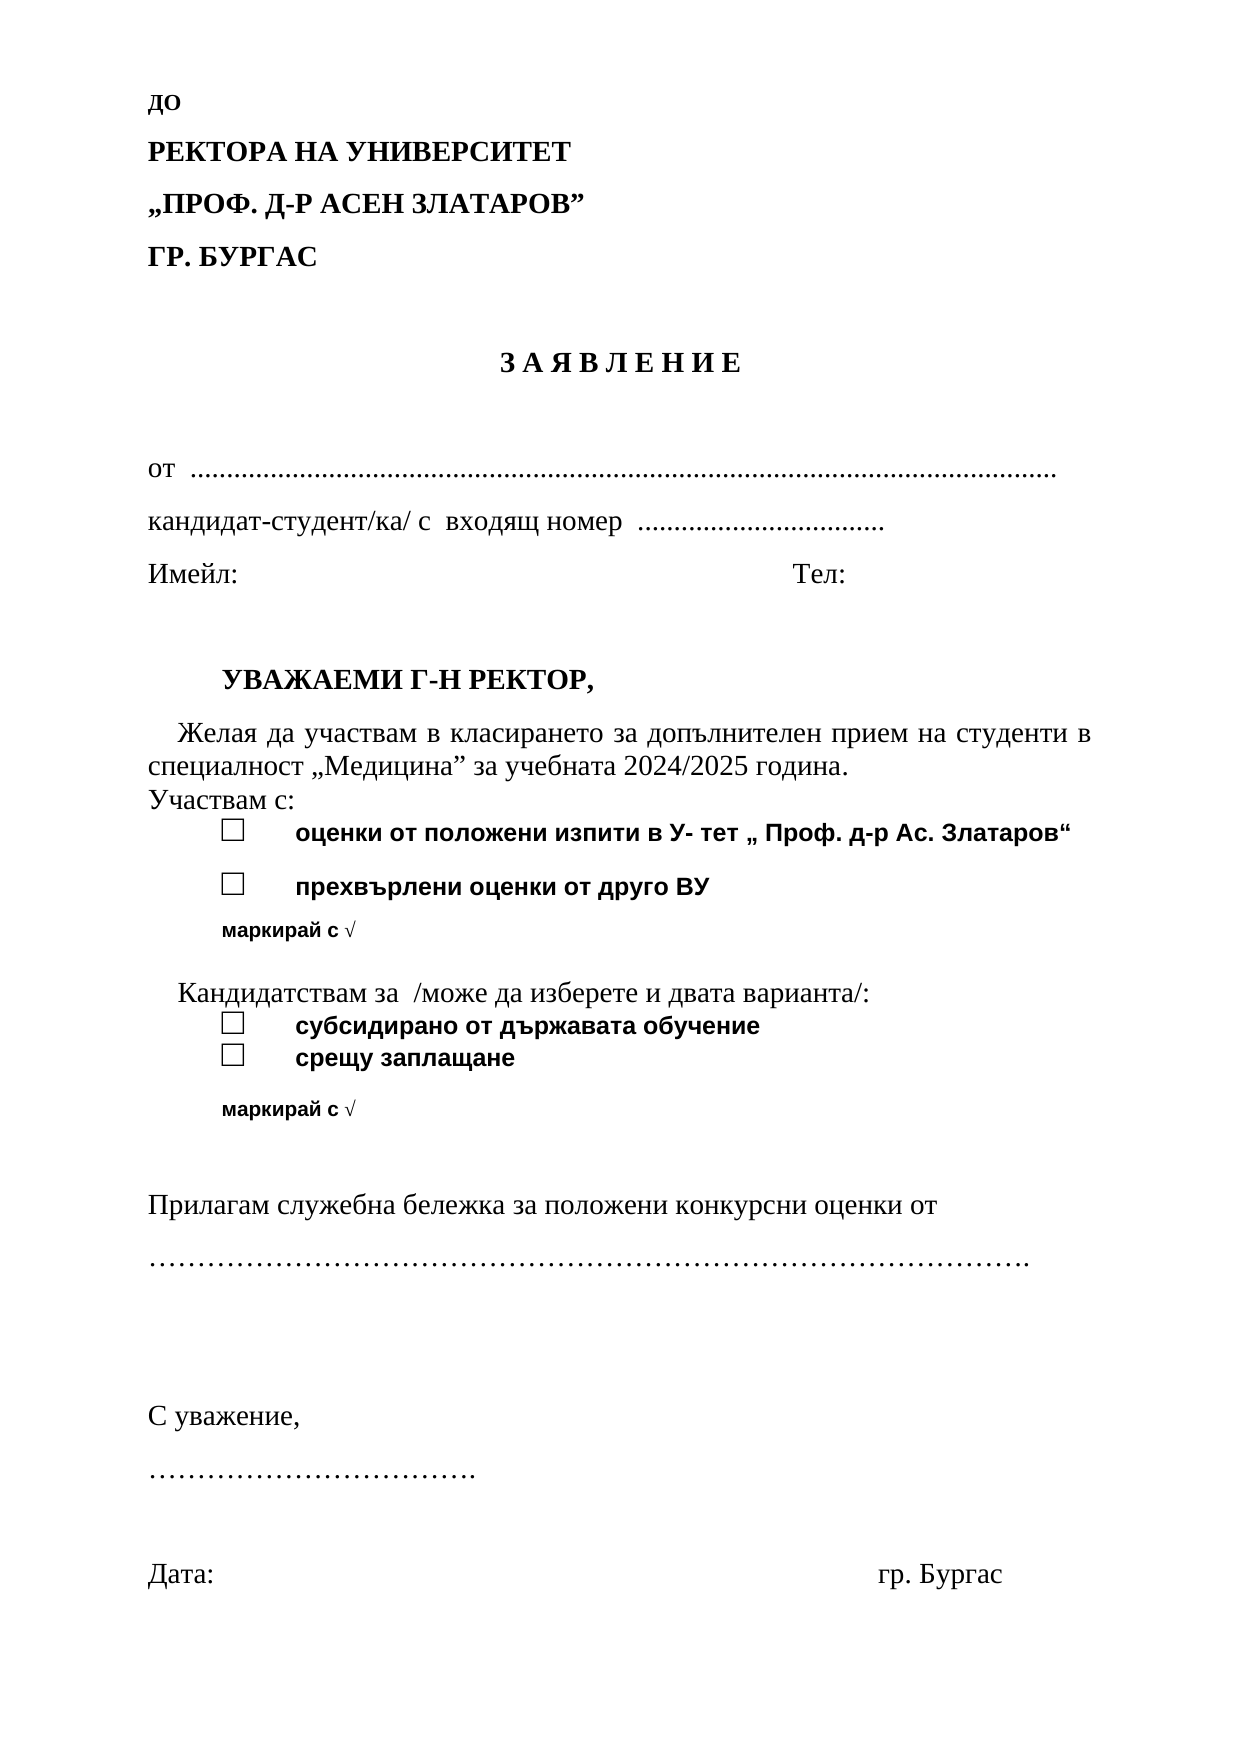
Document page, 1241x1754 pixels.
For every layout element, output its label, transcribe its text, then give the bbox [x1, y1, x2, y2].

text Имейл: Тел: [148, 556, 1093, 590]
text □ субсидирано от държавата обучение [148, 1008, 1093, 1041]
text Прилагам служебна бележка за положени конкурсни оценки от [148, 1187, 1093, 1220]
text „ПРОФ. Д-Р АСЕН ЗЛАТАРОВ” [148, 187, 1093, 220]
text кандидат-студент/ка/ с входящ номер .................................. [148, 503, 1093, 537]
text □ срещу заплащане [148, 1041, 1093, 1073]
text Кандидатствам за /може да изберете и двата варианта/: [148, 975, 1093, 1008]
text Дата: гр. Бургас [148, 1556, 1093, 1590]
text З А Я В Л Е Н И Е [148, 345, 1093, 378]
text маркирай с √ [148, 923, 1093, 941]
text ………………………………………………………………………………. [148, 1239, 1093, 1273]
text от ....................................................................................................................... [148, 451, 1093, 484]
text □ прехвърлени оценки от друго ВУ [148, 869, 1093, 923]
text ГР. БУРГАС [148, 239, 1093, 273]
text Участвам с: [148, 782, 1093, 815]
text РЕКТОРA НА УНИВЕРСИТЕТ [148, 134, 1093, 167]
text ……………………………. [148, 1451, 1093, 1484]
text ДО [148, 89, 1093, 115]
text Желая да участвам в класирането за допълнителен прием на студенти в специалност „Медицина” за учебната 2024/2025 година. [148, 715, 1093, 782]
text □ оценки от положени изпити в У- тет „ Проф. д-р Ас. Златаров“ [148, 815, 1093, 869]
text УВАЖАЕМИ Г-Н РЕКТОР, [148, 662, 1093, 695]
text С уважение, [148, 1398, 1093, 1432]
text маркирай с √ [148, 1102, 1093, 1120]
